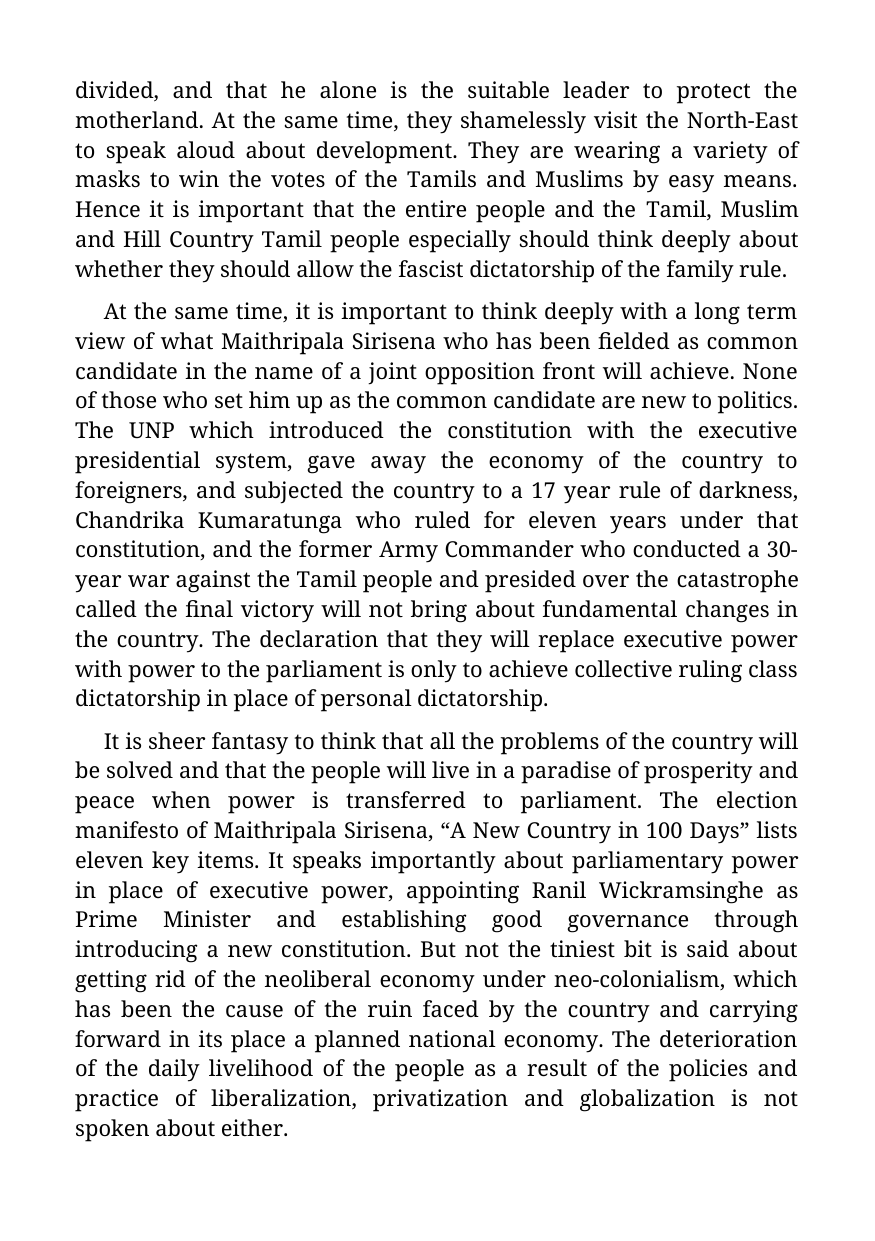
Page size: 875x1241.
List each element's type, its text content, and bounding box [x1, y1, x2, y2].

text At the same time, it is important to think deeply with a long term view of what Maithripala Sirisena who has been fielded as common candidate in the name of a joint opposition front will achieve. None of those who set him up as the common candidate are new to politics. The UNP which introduced the constitution with the executive presidential system, gave away the economy of the country to foreigners, and subjected the country to a 17 year rule of darkness, Chandrika Kumaratunga who ruled for eleven years under that constitution, and the former Army Commander who conducted a 30-year war against the Tamil people and presided over the catastrophe called the final victory will not bring about fundamental changes in the country. The declaration that they will replace executive power with power to the parliament is only to achieve collective ruling class dictatorship in place of personal dictatorship. [75, 296, 799, 713]
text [75, 75, 799, 283]
text It is sheer fantasy to think that all the problems of the country will be solved and that the people will live in a paradise of prosperity and peace when power is transferred to parliament. The election manifesto of Maithripala Sirisena, “A New Country in 100 Days” lists eleven key items. It speaks importantly about parliamentary power in place of executive power, appointing Ranil Wickramsinghe as Prime Minister and establishing good governance through introducing a new constitution. But not the tiniest bit is said about getting rid of the neoliberal economy under neo-colonialism, which has been the cause of the ruin faced by the country and carrying forward in its place a planned national economy. The deterioration of the daily livelihood of the people as a result of the policies and practice of liberalization, privatization and globalization is not spoken about either. [75, 726, 799, 1143]
